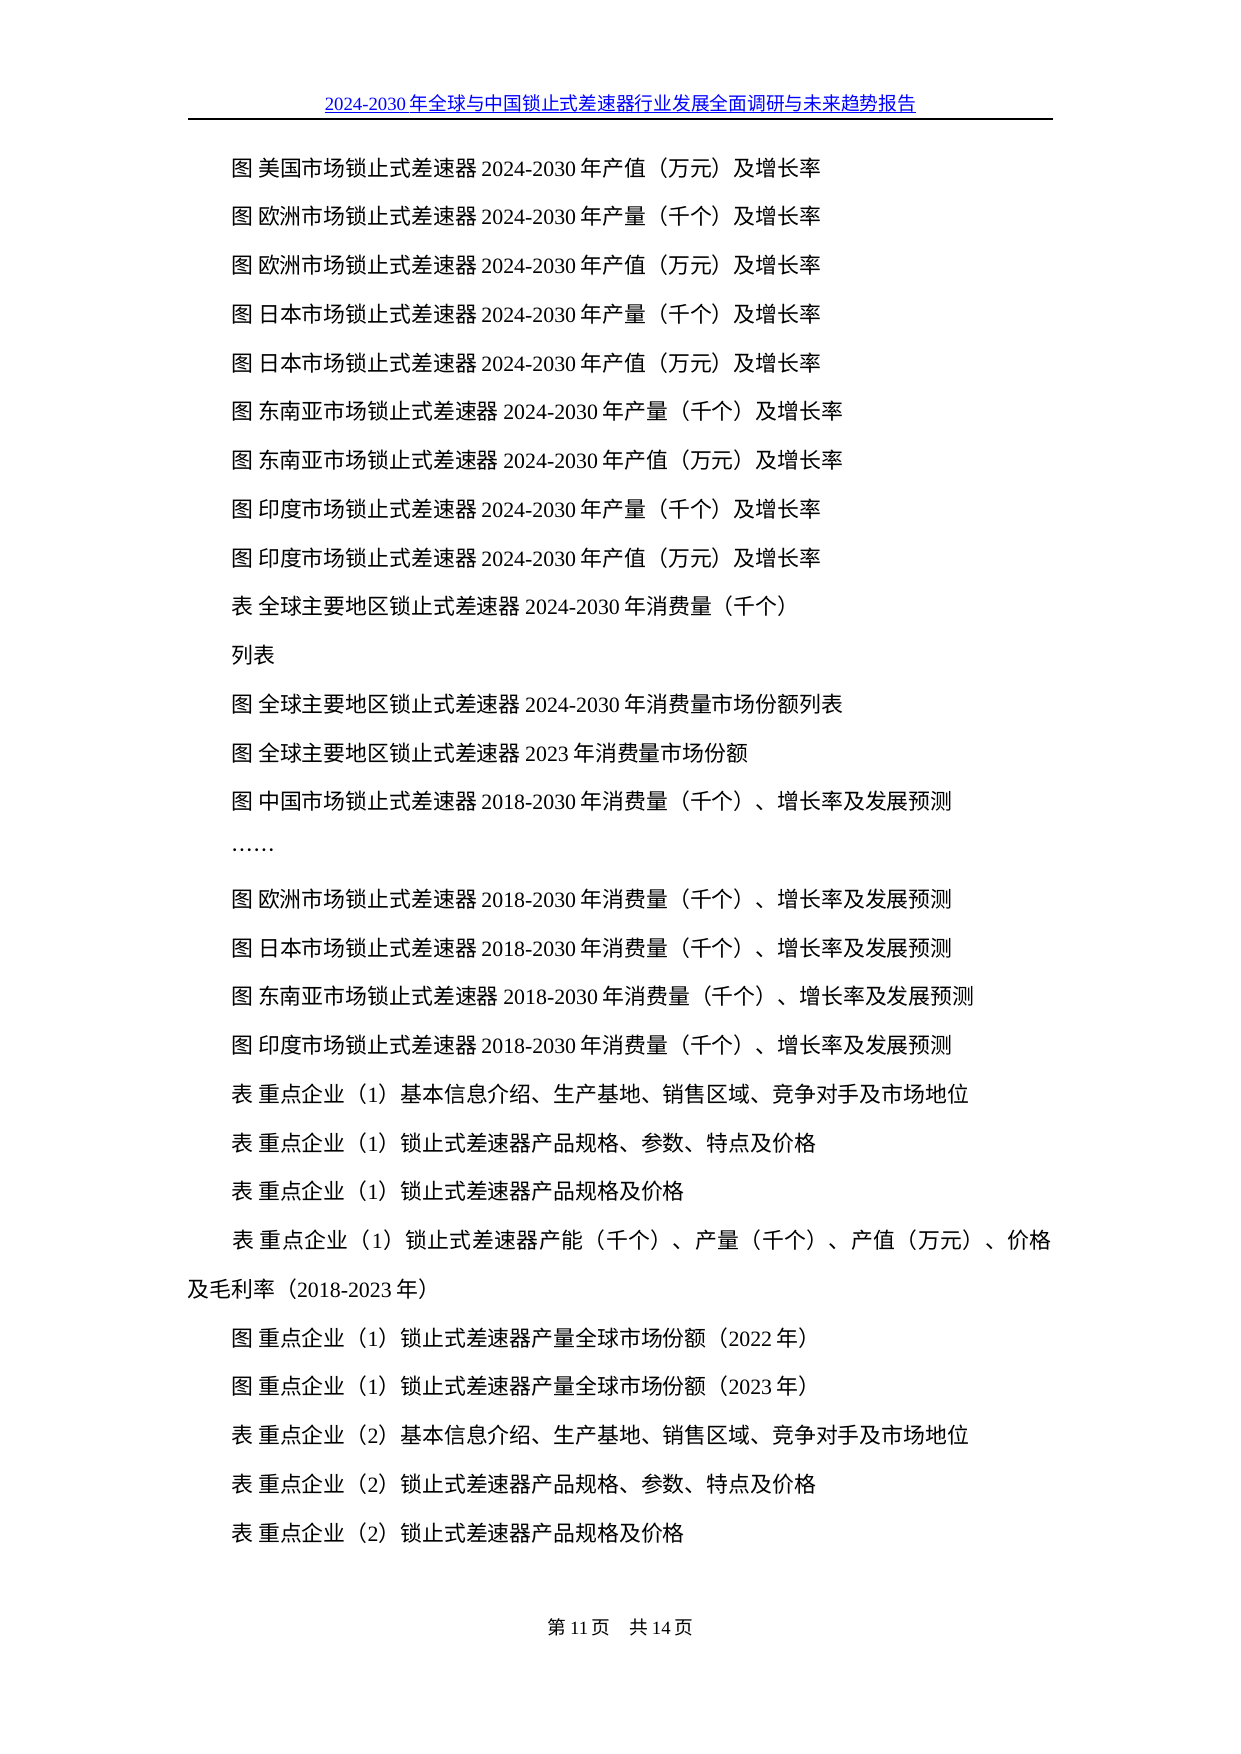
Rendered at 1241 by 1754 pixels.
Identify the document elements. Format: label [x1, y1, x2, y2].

text [187, 150, 1053, 1548]
